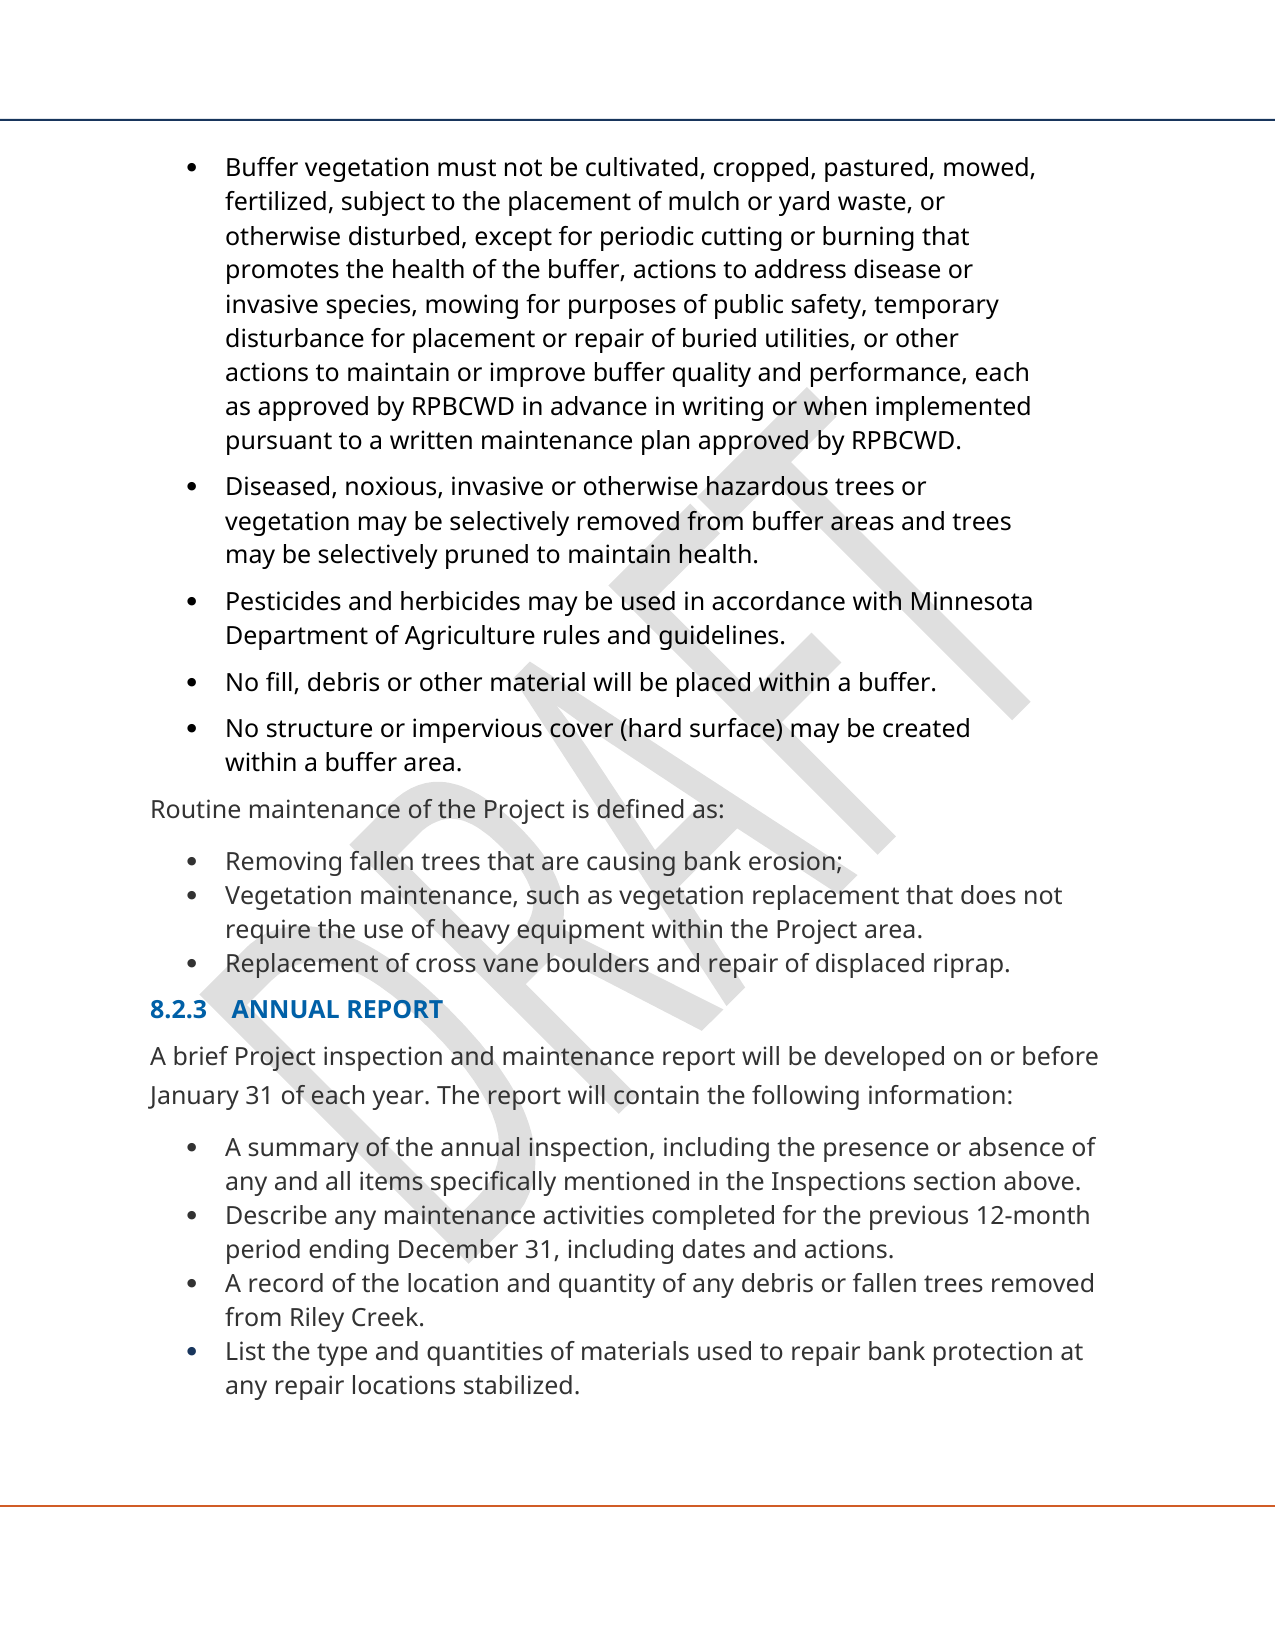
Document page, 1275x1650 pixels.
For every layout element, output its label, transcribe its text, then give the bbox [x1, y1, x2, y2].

list A summary of the annual inspection, including the presence or absence of any and all items specifically mentioned in the Inspections section above. [187, 1129, 1125, 1197]
subtitle ANNUAL REPORT [150, 992, 1125, 1026]
text A brief Project inspection and maintenance report will be developed on or before January 31 of each year. The report will contain the following information: [150, 1038, 1125, 1112]
list Vegetation maintenance, such as vegetation replacement that does not require the use of heavy equipment within the Project area. [187, 877, 1125, 945]
list A record of the location and quantity of any debris or fallen trees removed from Riley Creek. [187, 1266, 1125, 1334]
list No fill, debris or other material will be placed within a buffer. [187, 664, 1050, 698]
list Replacement of cross vane boulders and repair of displaced riprap. [187, 945, 1125, 979]
list Describe any maintenance activities completed for the previous 12-month period ending December 31, including dates and actions. [187, 1197, 1125, 1266]
list List the type and quantities of materials used to repair bank protection at any repair locations stabilized. [187, 1334, 1125, 1402]
list Diseased, noxious, invasive or otherwise hazardous trees or vegetation may be selectively removed from buffer areas and trees may be selectively pruned to maintain health. [187, 469, 1050, 571]
list Removing fallen trees that are causing bank erosion; [187, 843, 1125, 877]
list Pesticides and herbicides may be used in accordance with Minnesota Department of Agriculture rules and guidelines. [187, 584, 1050, 652]
list Buffer vegetation must not be cultivated, cropped, pastured, mowed, fertilized, subject to the placement of mulch or yard waste, or otherwise disturbed, except for periodic cutting or burning that promotes the health of the buffer, actions to address disease or invasive species, mowing for purposes of public safety, temporary disturbance for placement or repair of buried utilities, or other actions to maintain or improve buffer quality and performance, each as approved by RPBCWD in advance in writing or when implemented pursuant to a written maintenance plan approved by RPBCWD. [187, 150, 1050, 457]
list No structure or impervious cover (hard surface) may be created within a buffer area. [187, 711, 1050, 779]
text Routine maintenance of the Project is defined as: [150, 792, 1125, 826]
